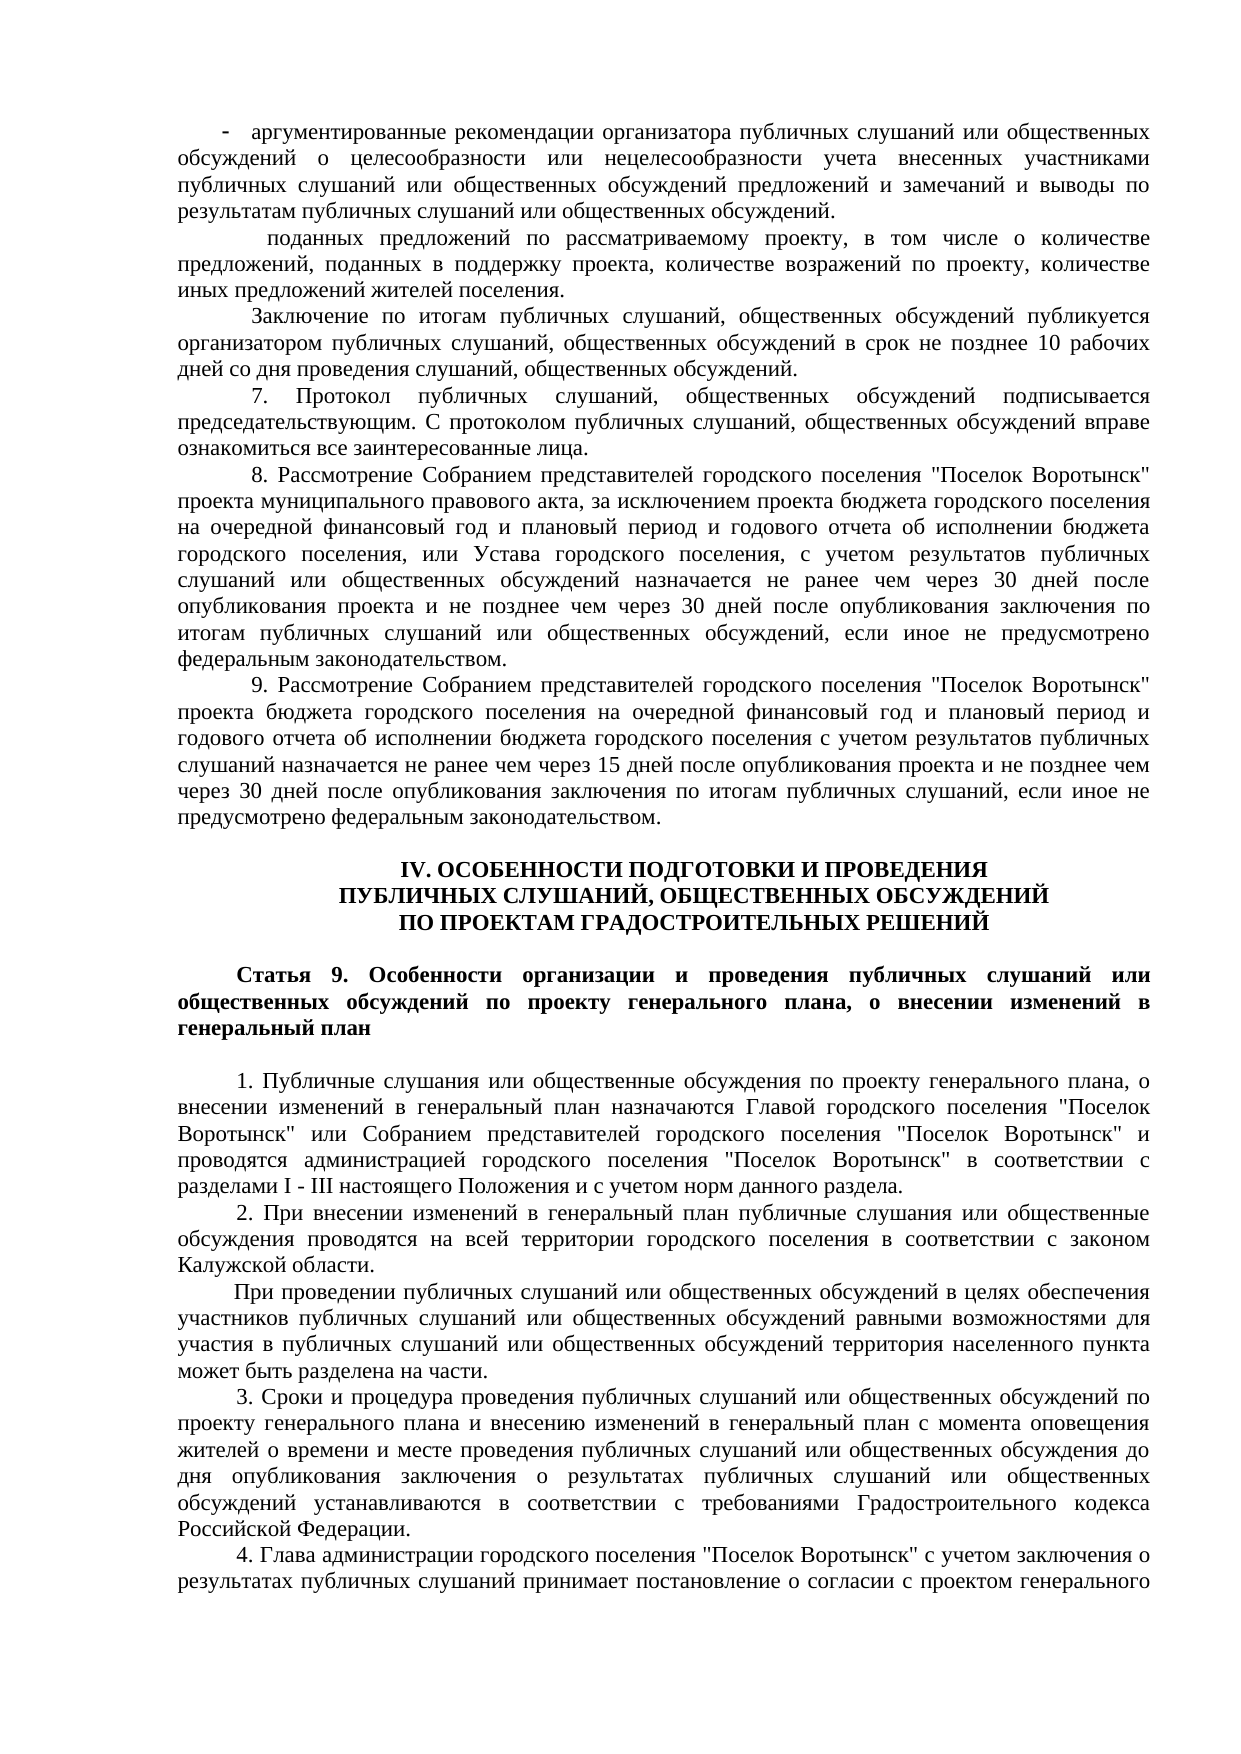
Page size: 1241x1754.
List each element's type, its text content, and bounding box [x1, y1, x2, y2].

list аргументированные рекомендации организатора публичных слушаний или общественных обсуждений о целесообразности или нецелесообразности учета внесенных участниками публичных слушаний или общественных обсуждений предложений и замечаний и выводы по результатам публичных слушаний или общественных обсуждений. [177, 118, 1152, 223]
text При проведении публичных слушаний или общественных обсуждений в целях обеспечения участников публичных слушаний или общественных обсуждений равными возможностями для участия в публичных слушаний или общественных обсуждений территория населенного пункта может быть разделена на части. [177, 1278, 1152, 1383]
text Заключение по итогам публичных слушаний, общественных обсуждений публикуется организатором публичных слушаний, общественных обсуждений в срок не позднее 10 рабочих дней со дня проведения слушаний, общественных обсуждений. [177, 303, 1152, 382]
text 8. Рассмотрение Собранием представителей городского поселения "Поселок Воротынск" проекта муниципального правового акта, за исключением проекта бюджета городского поселения на очередной финансовый год и плановый период и годового отчета об исполнении бюджета городского поселения, или Устава городского поселения, с учетом результатов публичных слушаний или общественных обсуждений назначается не ранее чем через 30 дней после опубликования проекта и не позднее чем через 30 дней после опубликования заключения по итогам публичных слушаний или общественных обсуждений, если иное не предусмотрено федеральным законодательством. [177, 461, 1152, 672]
text Статья 9. Особенности организации и проведения публичных слушаний или общественных обсуждений по проекту генерального плана, о внесении изменений в генеральный план [177, 961, 1152, 1041]
text ПУБЛИЧНЫХ СЛУШАНИЙ, ОБЩЕСТВЕННЫХ ОБСУЖДЕНИЙ [177, 882, 1152, 909]
text 3. Сроки и процедура проведения публичных слушаний или общественных обсуждений по проекту генерального плана и внесению изменений в генеральный план с момента оповещения жителей о времени и месте проведения публичных слушаний или общественных обсуждения до дня опубликования заключения о результатах публичных слушаний или общественных обсуждений устанавливаются в соответствии с требованиями Градостроительного кодекса Российской Федерации. [177, 1383, 1152, 1541]
text 1. Публичные слушания или общественные обсуждения по проекту генерального плана, о внесении изменений в генеральный план назначаются Главой городского поселения "Поселок Воротынск" или Собранием представителей городского поселения "Поселок Воротынск" и проводятся администрацией городского поселения "Поселок Воротынск" в соответствии с разделами I - III настоящего Положения и с учетом норм данного раздела. [177, 1067, 1152, 1199]
text поданных предложений по рассматриваемому проекту, в том числе о количестве предложений, поданных в поддержку проекта, количестве возражений по проекту, количестве иных предложений жителей поселения. [177, 223, 1152, 303]
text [177, 1541, 1152, 1594]
text 9. Рассмотрение Собранием представителей городского поселения "Поселок Воротынск" проекта бюджета городского поселения на очередной финансовый год и плановый период и годового отчета об исполнении бюджета городского поселения с учетом результатов публичных слушаний назначается не ранее чем через 15 дней после опубликования проекта и не позднее чем через 30 дней после опубликования заключения по итогам публичных слушаний, если иное не предусмотрено федеральным законодательством. [177, 672, 1152, 830]
text 2. При внесении изменений в генеральный план публичные слушания или общественные обсуждения проводятся на всей территории городского поселения в соответствии с законом Калужской области. [177, 1199, 1152, 1278]
text ПО ПРОЕКТАМ ГРАДОСТРОИТЕЛЬНЫХ РЕШЕНИЙ [177, 909, 1152, 935]
text IV. ОСОБЕННОСТИ ПОДГОТОВКИ И ПРОВЕДЕНИЯ [177, 856, 1152, 882]
text 7. Протокол публичных слушаний, общественных обсуждений подписывается председательствующим. С протоколом публичных слушаний, общественных обсуждений вправе ознакомиться все заинтересованные лица. [177, 382, 1152, 461]
